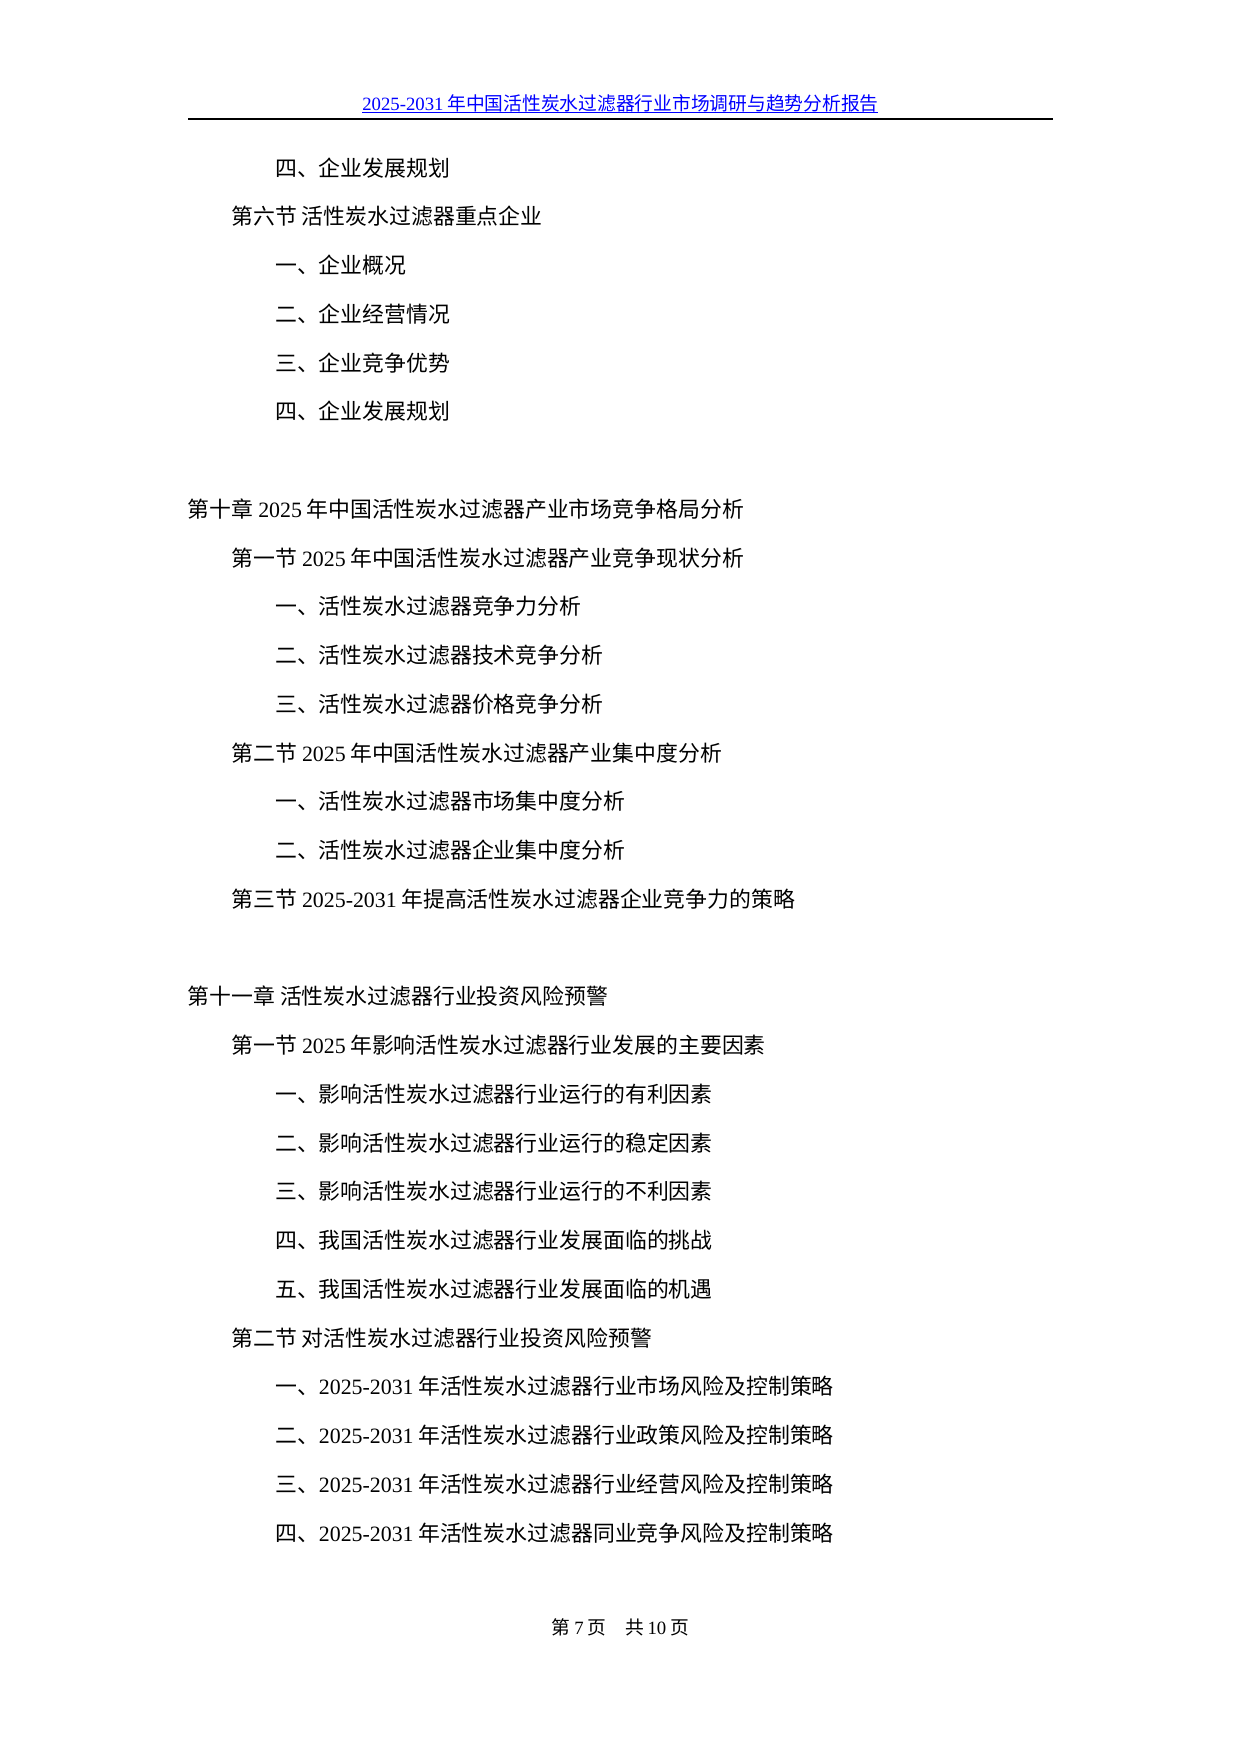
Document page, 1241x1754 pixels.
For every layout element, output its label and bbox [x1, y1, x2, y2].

text [187, 150, 1053, 1548]
